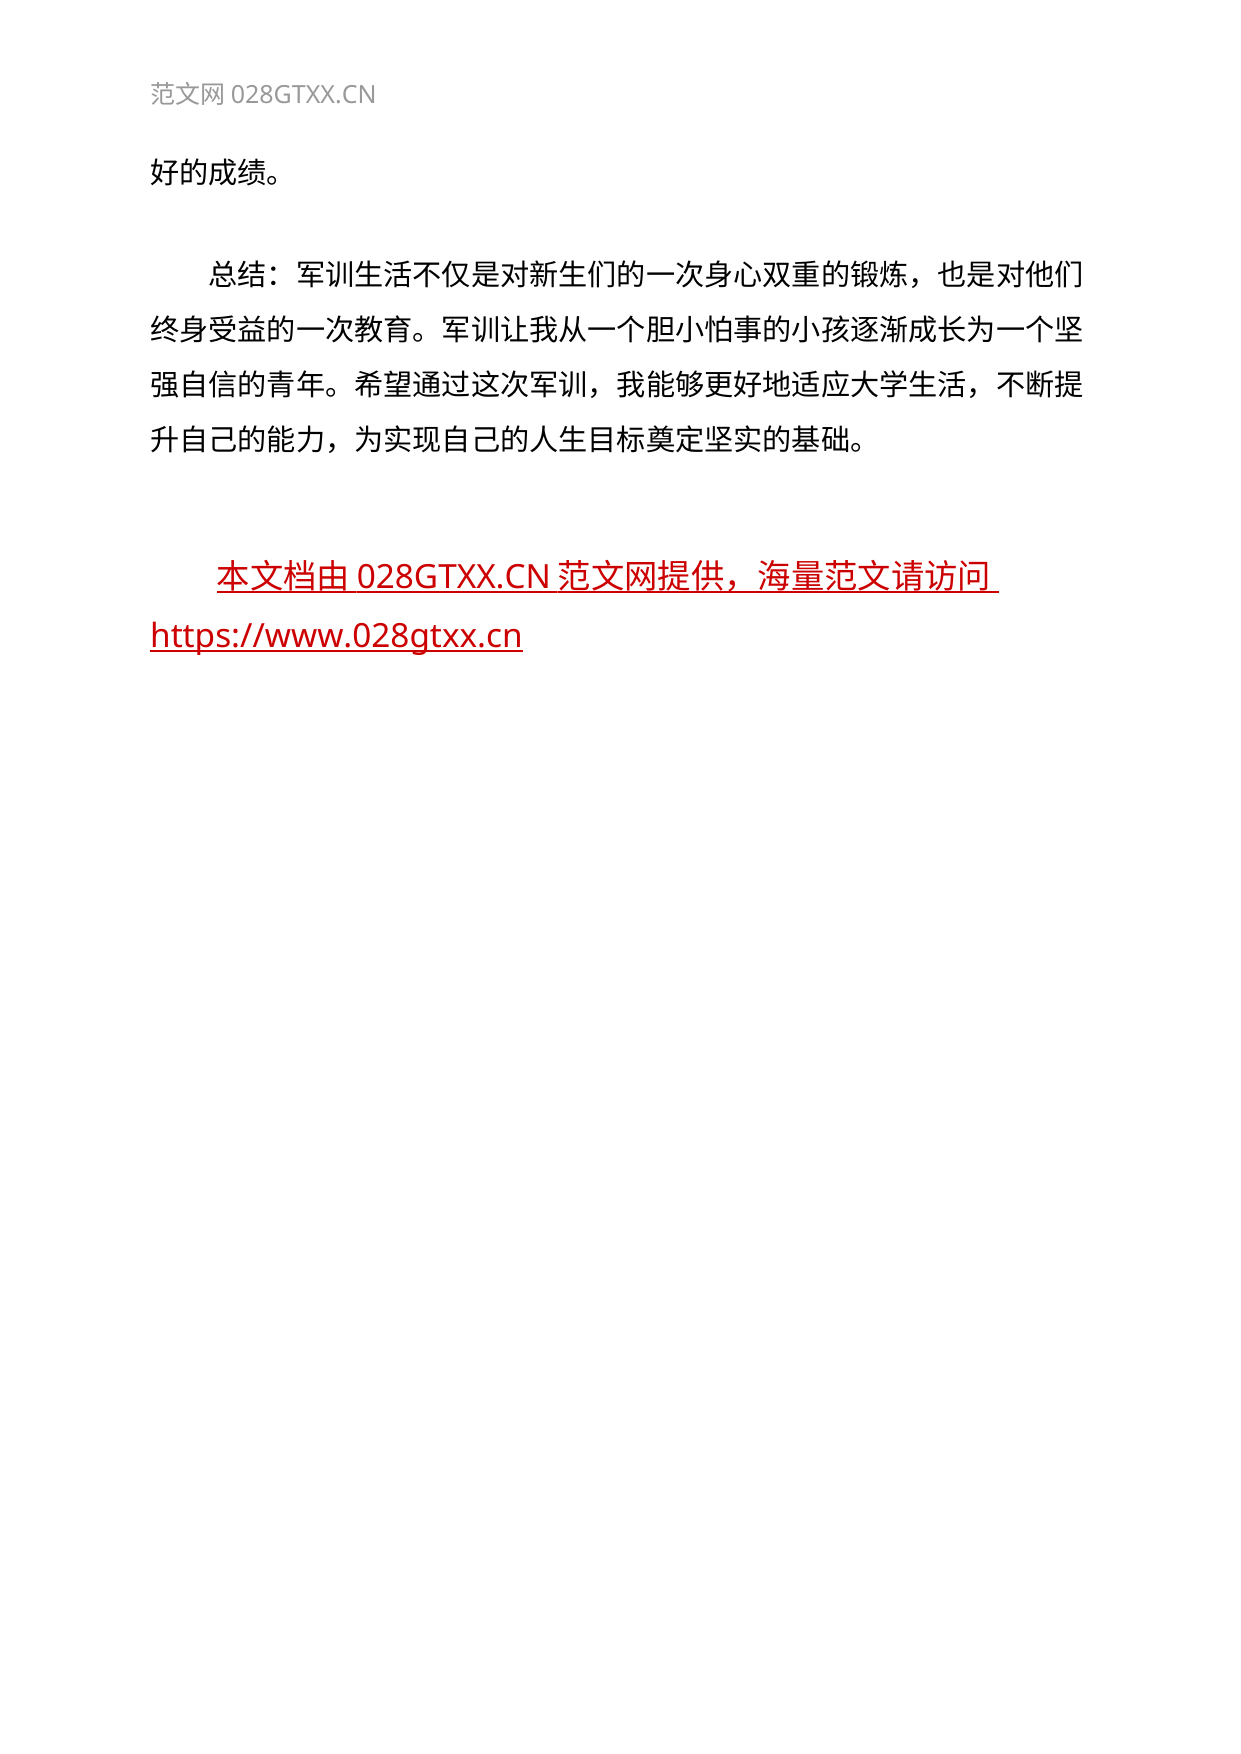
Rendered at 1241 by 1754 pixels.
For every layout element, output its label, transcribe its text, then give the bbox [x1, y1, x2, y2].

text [150, 150, 1090, 192]
text 总结：军训生活不仅是对新生们的一次身心双重的锻炼，也是对他们终身受益的一次教育。军训让我从一个胆小怕事的小孩逐渐成长为一个坚强自信的青年。希望通过这次军训，我能够更好地适应大学生活，不断提升自己的能力，为实现自己的人生目标奠定坚实的基础。 [150, 252, 1090, 459]
text 本文档由028GTXX.CN范文网提供，海量范文请访问 https://www.028gtxx.cn [150, 549, 1090, 657]
